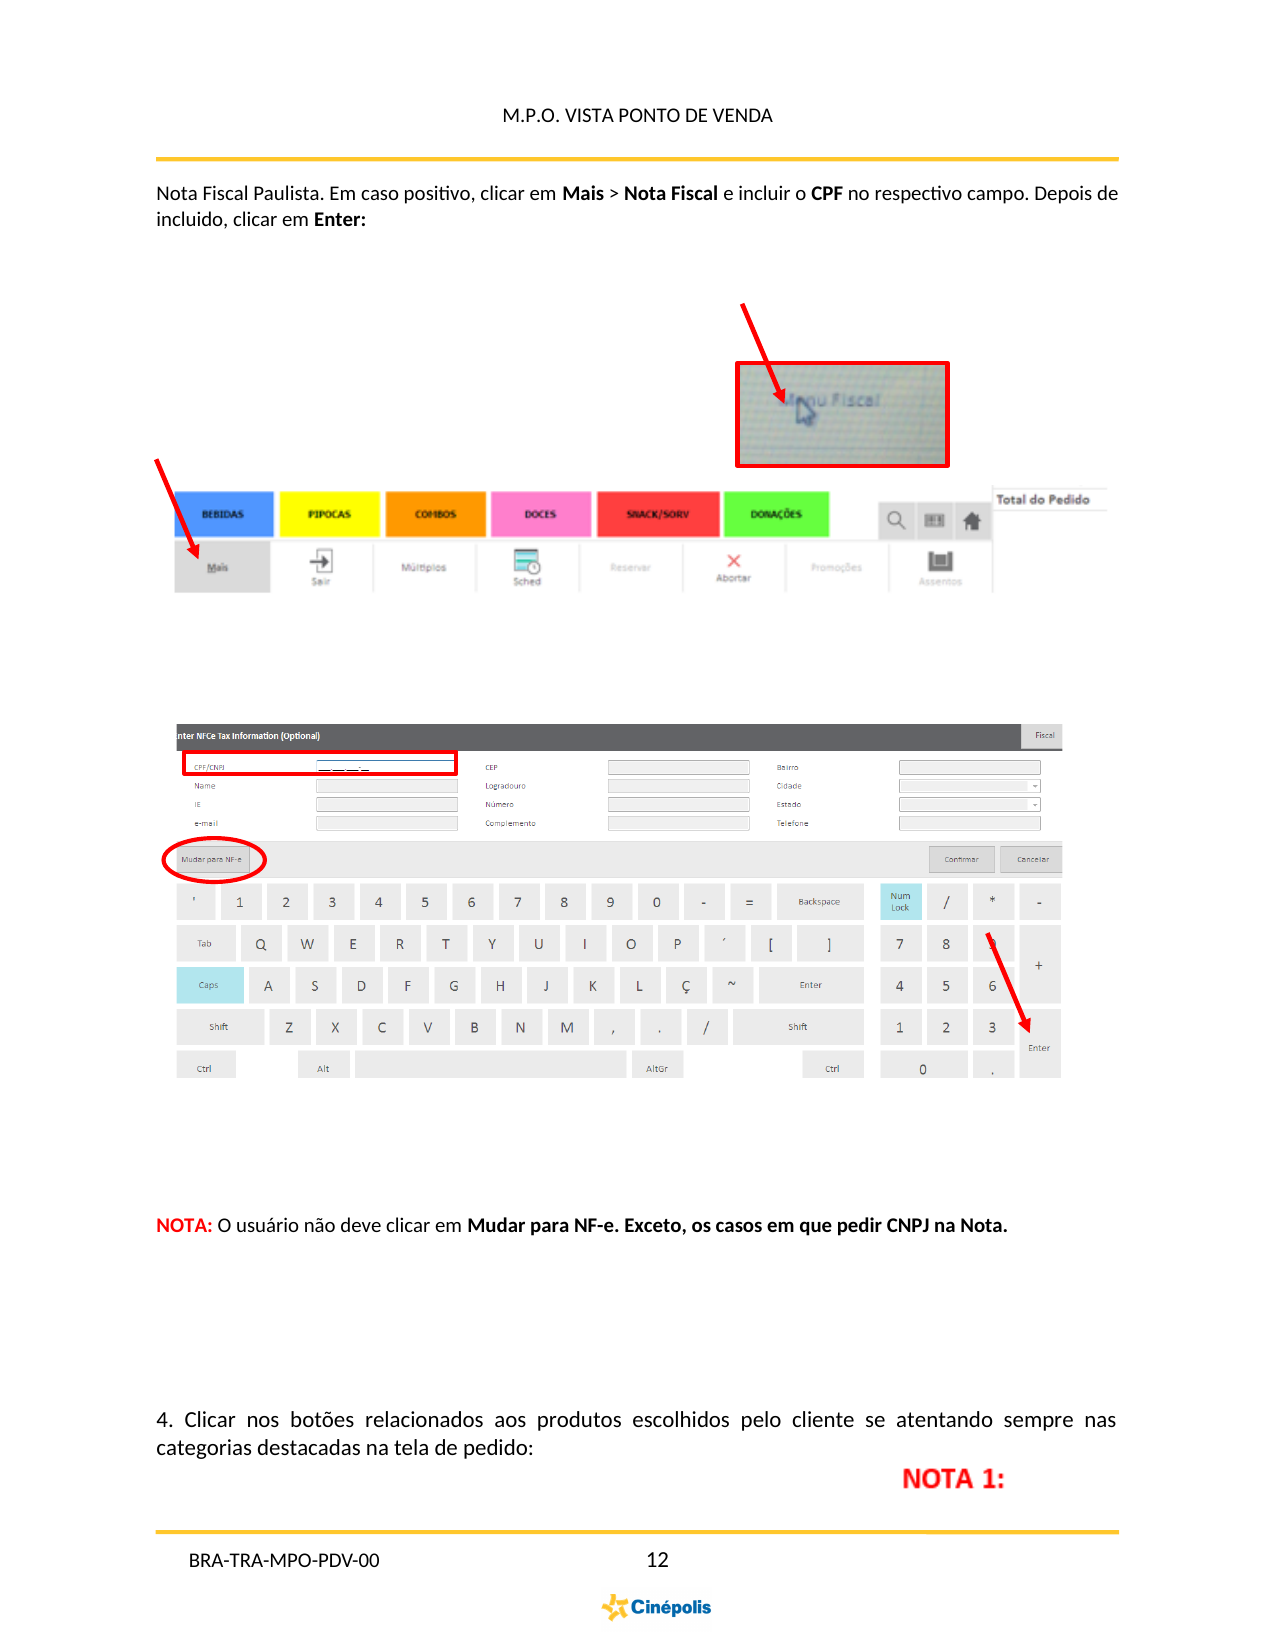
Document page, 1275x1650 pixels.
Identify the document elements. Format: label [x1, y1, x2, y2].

picture [170, 485, 1114, 608]
picture [176, 841, 262, 879]
picture [600, 1587, 713, 1632]
picture [176, 724, 1063, 1078]
table_header [145, 180, 1130, 1502]
picture [740, 365, 945, 464]
picture [893, 1461, 1012, 1503]
